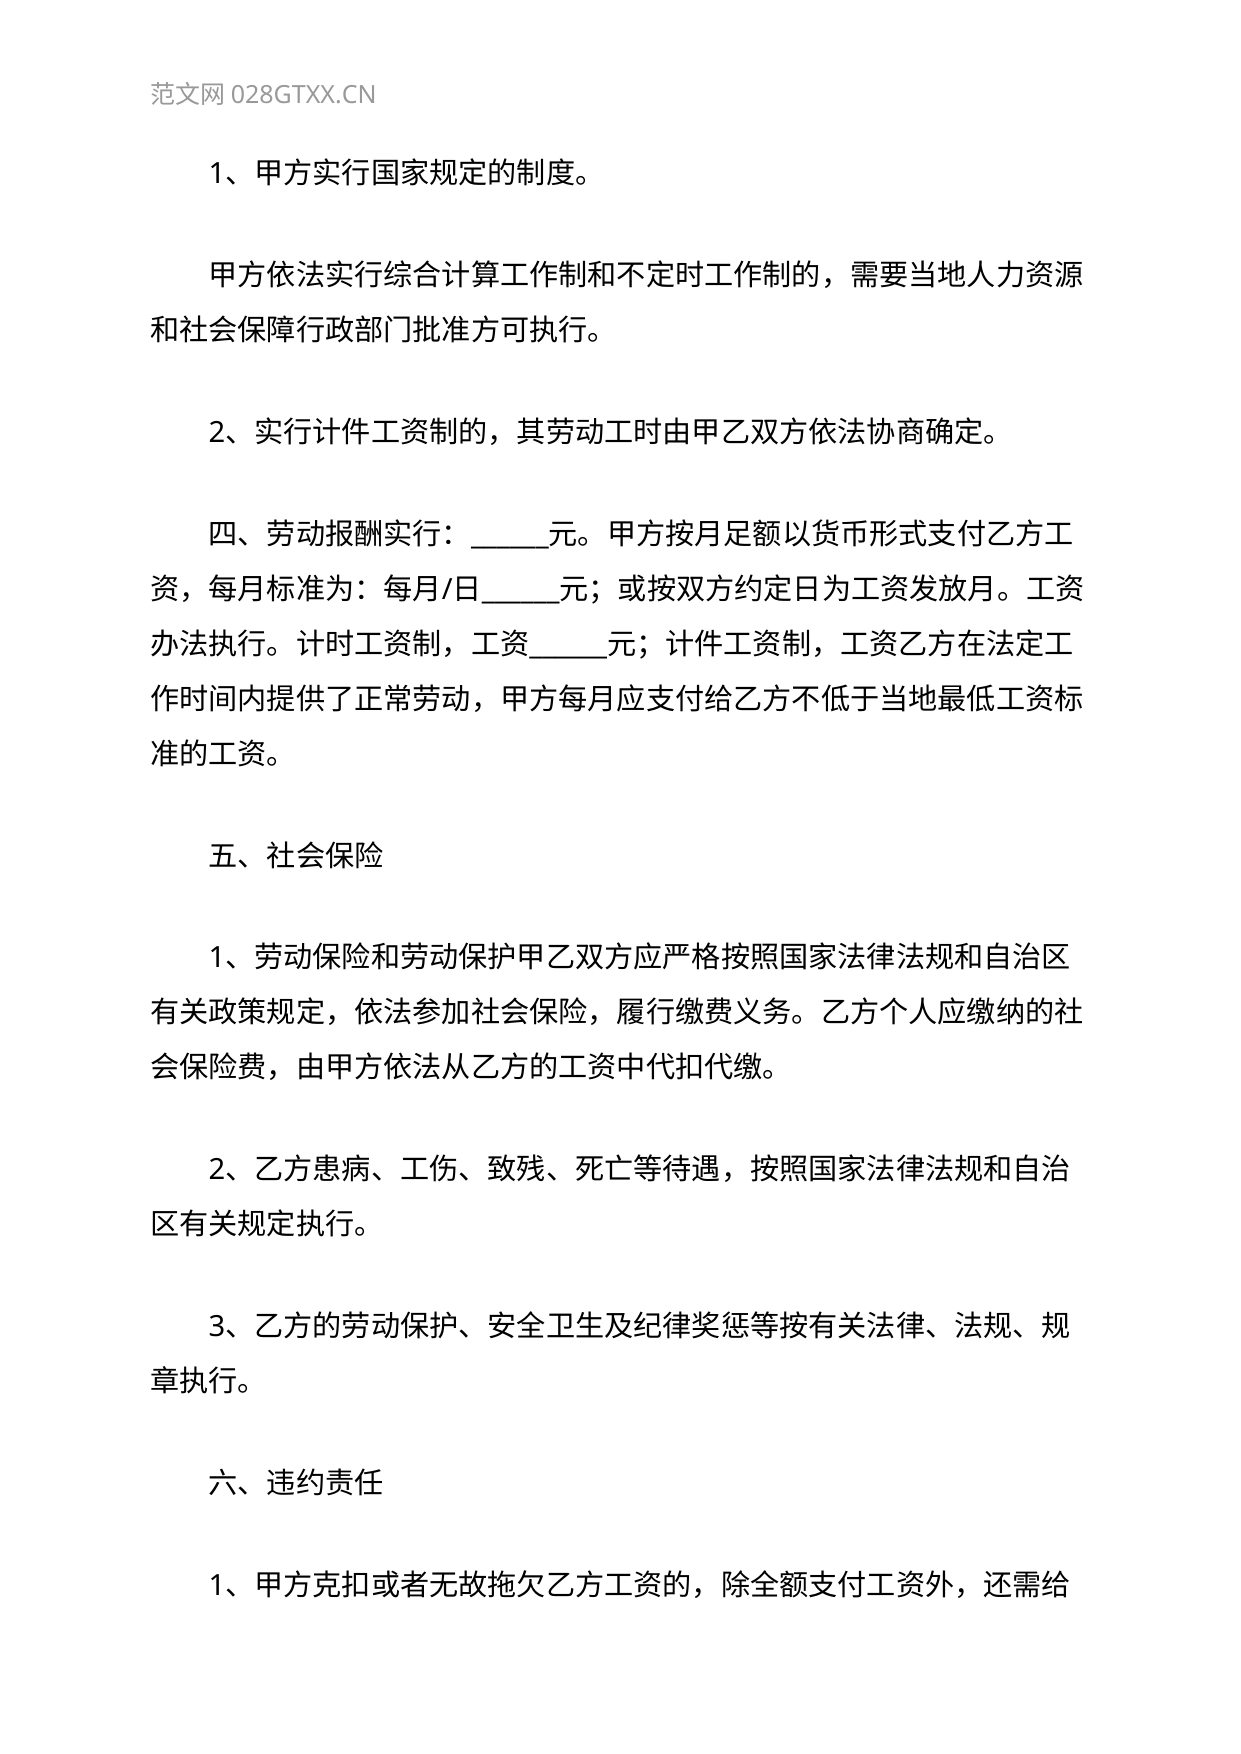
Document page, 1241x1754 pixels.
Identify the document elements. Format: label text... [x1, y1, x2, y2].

text 六、违约责任 [150, 1459, 1090, 1502]
text 2、乙方患病、工伤、致残、死亡等待遇，按照国家法律法规和自治区有关规定执行。 [150, 1146, 1090, 1243]
text 甲方依法实行综合计算工作制和不定时工作制的，需要当地人力资源和社会保障行政部门批准方可执行。 [150, 252, 1090, 349]
text 2、实行计件工资制的，其劳动工时由甲乙双方依法协商确定。 [150, 409, 1090, 451]
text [150, 1561, 1090, 1603]
text 1、劳动保险和劳动保护甲乙双方应严格按照国家法律法规和自治区有关政策规定，依法参加社会保险，履行缴费义务。乙方个人应缴纳的社会保险费，由甲方依法从乙方的工资中代扣代缴。 [150, 934, 1090, 1086]
text 3、乙方的劳动保护、安全卫生及纪律奖惩等按有关法律、法规、规章执行。 [150, 1302, 1090, 1400]
text 1、甲方实行国家规定的制度。 [150, 150, 1090, 192]
text 四、劳动报酬实行：______元。甲方按月足额以货币形式支付乙方工资，每月标准为：每月/日______元；或按双方约定日为工资发放月。工资办法执行。计时工资制，工资______元；计件工资制，工资乙方在法定工作时间内提供了正常劳动，甲方每月应支付给乙方不低于当地最低工资标准的工资。 [150, 511, 1090, 773]
text 五、社会保险 [150, 832, 1090, 874]
